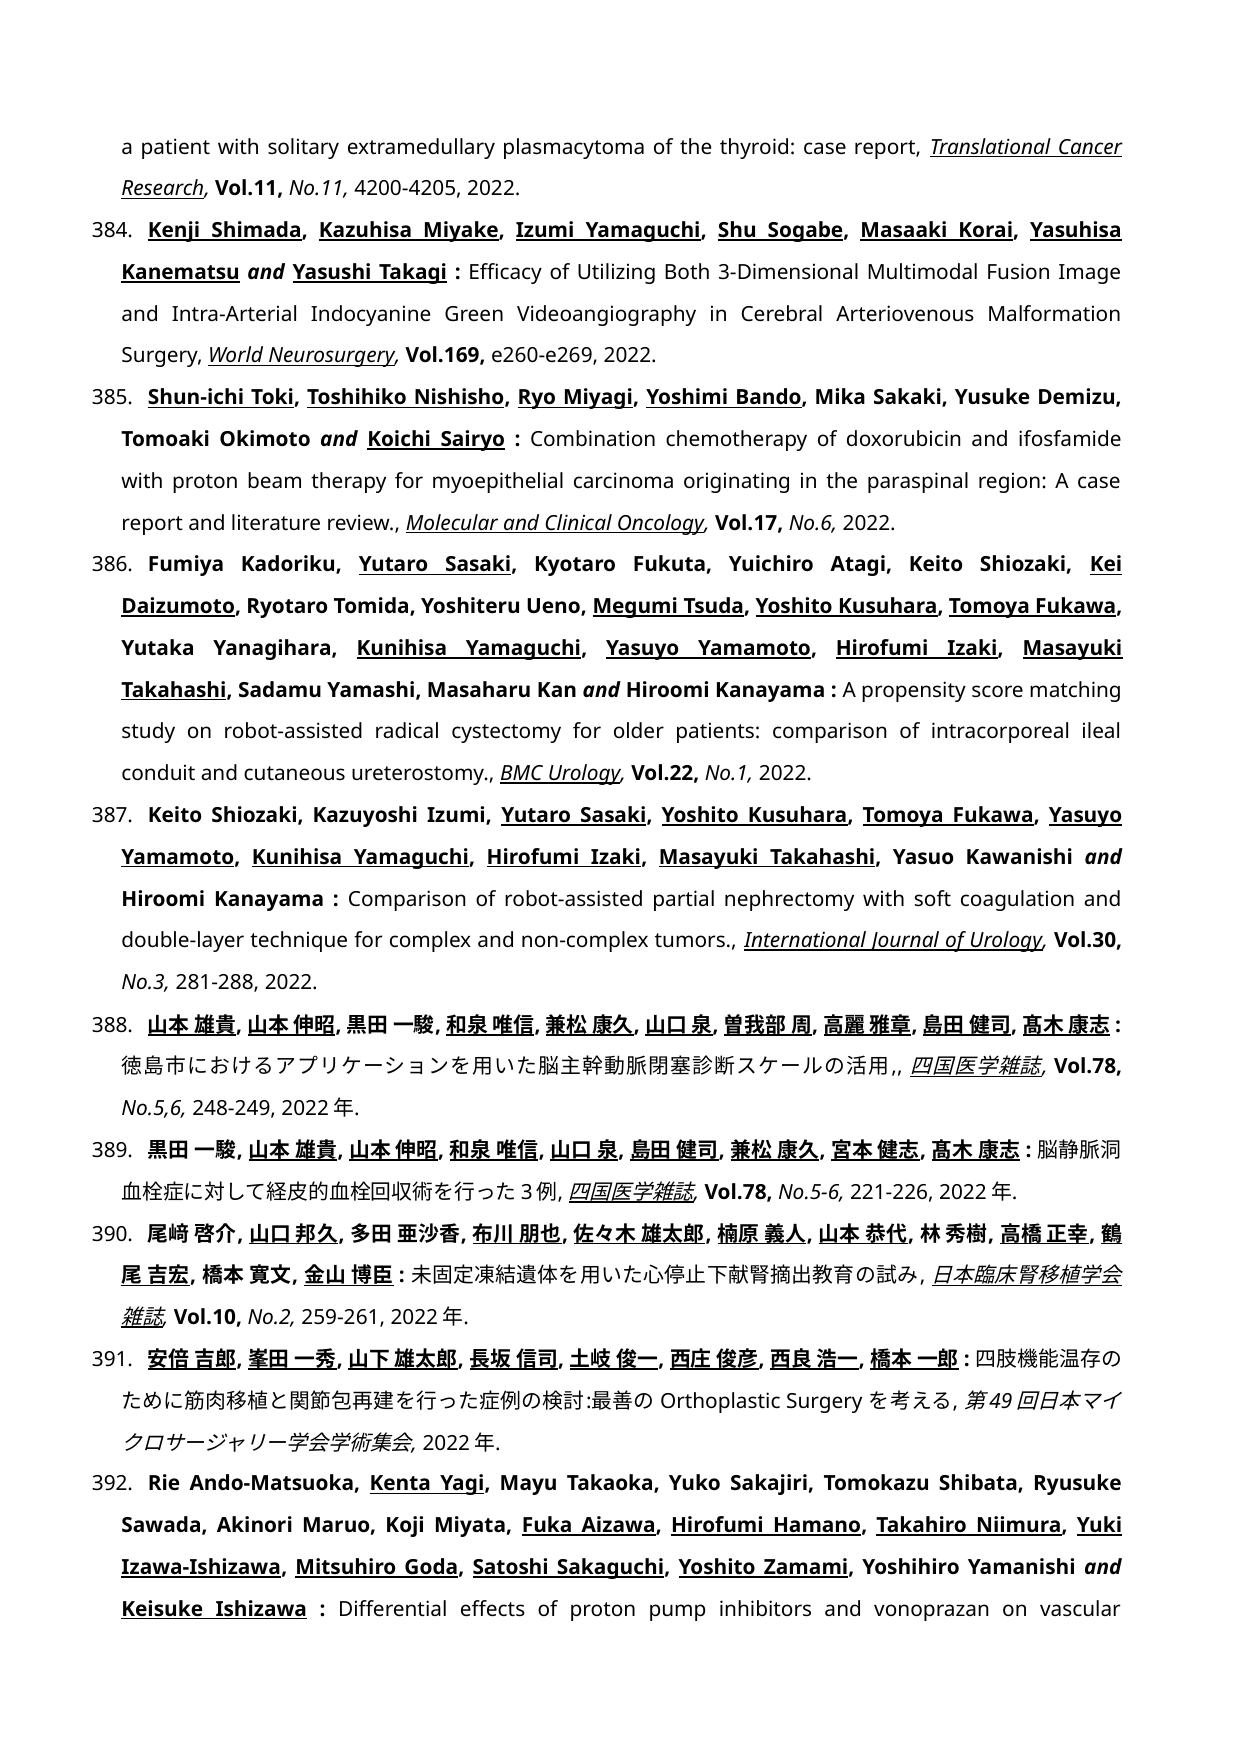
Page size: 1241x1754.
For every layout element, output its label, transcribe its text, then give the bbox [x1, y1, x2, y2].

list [92, 1462, 1122, 1629]
list 安倍 吉郎, 峯田 一秀, 山下 雄太郎, 長坂 信司, 土岐 俊一, 西庄 俊彦, 西良 浩一, 橋本 一郎 : 四肢機能温存のために筋肉移植と関節包再建を行った症例の検討:最善の Orthoplastic Surgery を考える, 第49回日本マイクロサージャリー学会学術集会, 2022年. [92, 1336, 1122, 1462]
list 尾﨑 啓介, 山口 邦久, 多田 亜沙香, 布川 朋也, 佐々木 雄太郎, 楠原 義人, 山本 恭代, 林 秀樹, 高橋 正幸, 鶴尾 吉宏, 橋本 寛文, 金山 博臣 : 未固定凍結遺体を用いた心停止下献腎摘出教育の試み, 日本臨床腎移植学会雑誌, Vol.10, No.2, 259-261, 2022年. [92, 1211, 1122, 1336]
list 山本 雄貴, 山本 伸昭, 黒田 一駿, 和泉 唯信, 兼松 康久, 山口 泉, 曽我部 周, 高麗 雅章, 島田 健司, 髙木 康志 : 徳島市におけるアプリケーションを用いた脳主幹動脈閉塞診断スケールの活用,, 四国医学雑誌, Vol.78, No.5,6, 248-249, 2022年. [92, 1002, 1122, 1128]
list Keito Shiozaki, Kazuyoshi Izumi, Yutaro Sasaki, Yoshito Kusuhara, Tomoya Fukawa, Yasuyo Yamamoto, Kunihisa Yamaguchi, Hirofumi Izaki, Masayuki Takahashi, Yasuo Kawanishi and Hiroomi Kanayama : Comparison of robot-assisted partial nephrectomy with soft coagulation and double-layer technique for complex and non-complex tumors., International Journal of Urology, Vol.30, No.3, 281-288, 2022. [92, 793, 1122, 1002]
list Fumiya Kadoriku, Yutaro Sasaki, Kyotaro Fukuta, Yuichiro Atagi, Keito Shiozaki, Kei Daizumoto, Ryotaro Tomida, Yoshiteru Ueno, Megumi Tsuda, Yoshito Kusuhara, Tomoya Fukawa, Yutaka Yanagihara, Kunihisa Yamaguchi, Yasuyo Yamamoto, Hirofumi Izaki, Masayuki Takahashi, Sadamu Yamashi, Masaharu Kan and Hiroomi Kanayama : A propensity score matching study on robot-assisted radical cystectomy for older patients: comparison of intracorporeal ileal conduit and cutaneous ureterostomy., BMC Urology, Vol.22, No.1, 2022. [92, 543, 1122, 793]
list 黒田 一駿, 山本 雄貴, 山本 伸昭, 和泉 唯信, 山口 泉, 島田 健司, 兼松 康久, 宮本 健志, 髙木 康志 : 脳静脈洞血栓症に対して経皮的血栓回収術を行った3例, 四国医学雑誌, Vol.78, No.5-6, 221-226, 2022年. [92, 1128, 1122, 1211]
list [92, 125, 1122, 209]
list Shun-ichi Toki, Toshihiko Nishisho, Ryo Miyagi, Yoshimi Bando, Mika Sakaki, Yusuke Demizu, Tomoaki Okimoto and Koichi Sairyo : Combination chemotherapy of doxorubicin and ifosfamide with proton beam therapy for myoepithelial carcinoma originating in the paraspinal region: A case report and literature review., Molecular and Clinical Oncology, Vol.17, No.6, 2022. [92, 376, 1122, 543]
list Kenji Shimada, Kazuhisa Miyake, Izumi Yamaguchi, Shu Sogabe, Masaaki Korai, Yasuhisa Kanematsu and Yasushi Takagi : Efficacy of Utilizing Both 3-Dimensional Multimodal Fusion Image and Intra-Arterial Indocyanine Green Videoangiography in Cerebral Arteriovenous Malformation Surgery, World Neurosurgery, Vol.169, e260-e269, 2022. [92, 209, 1122, 376]
